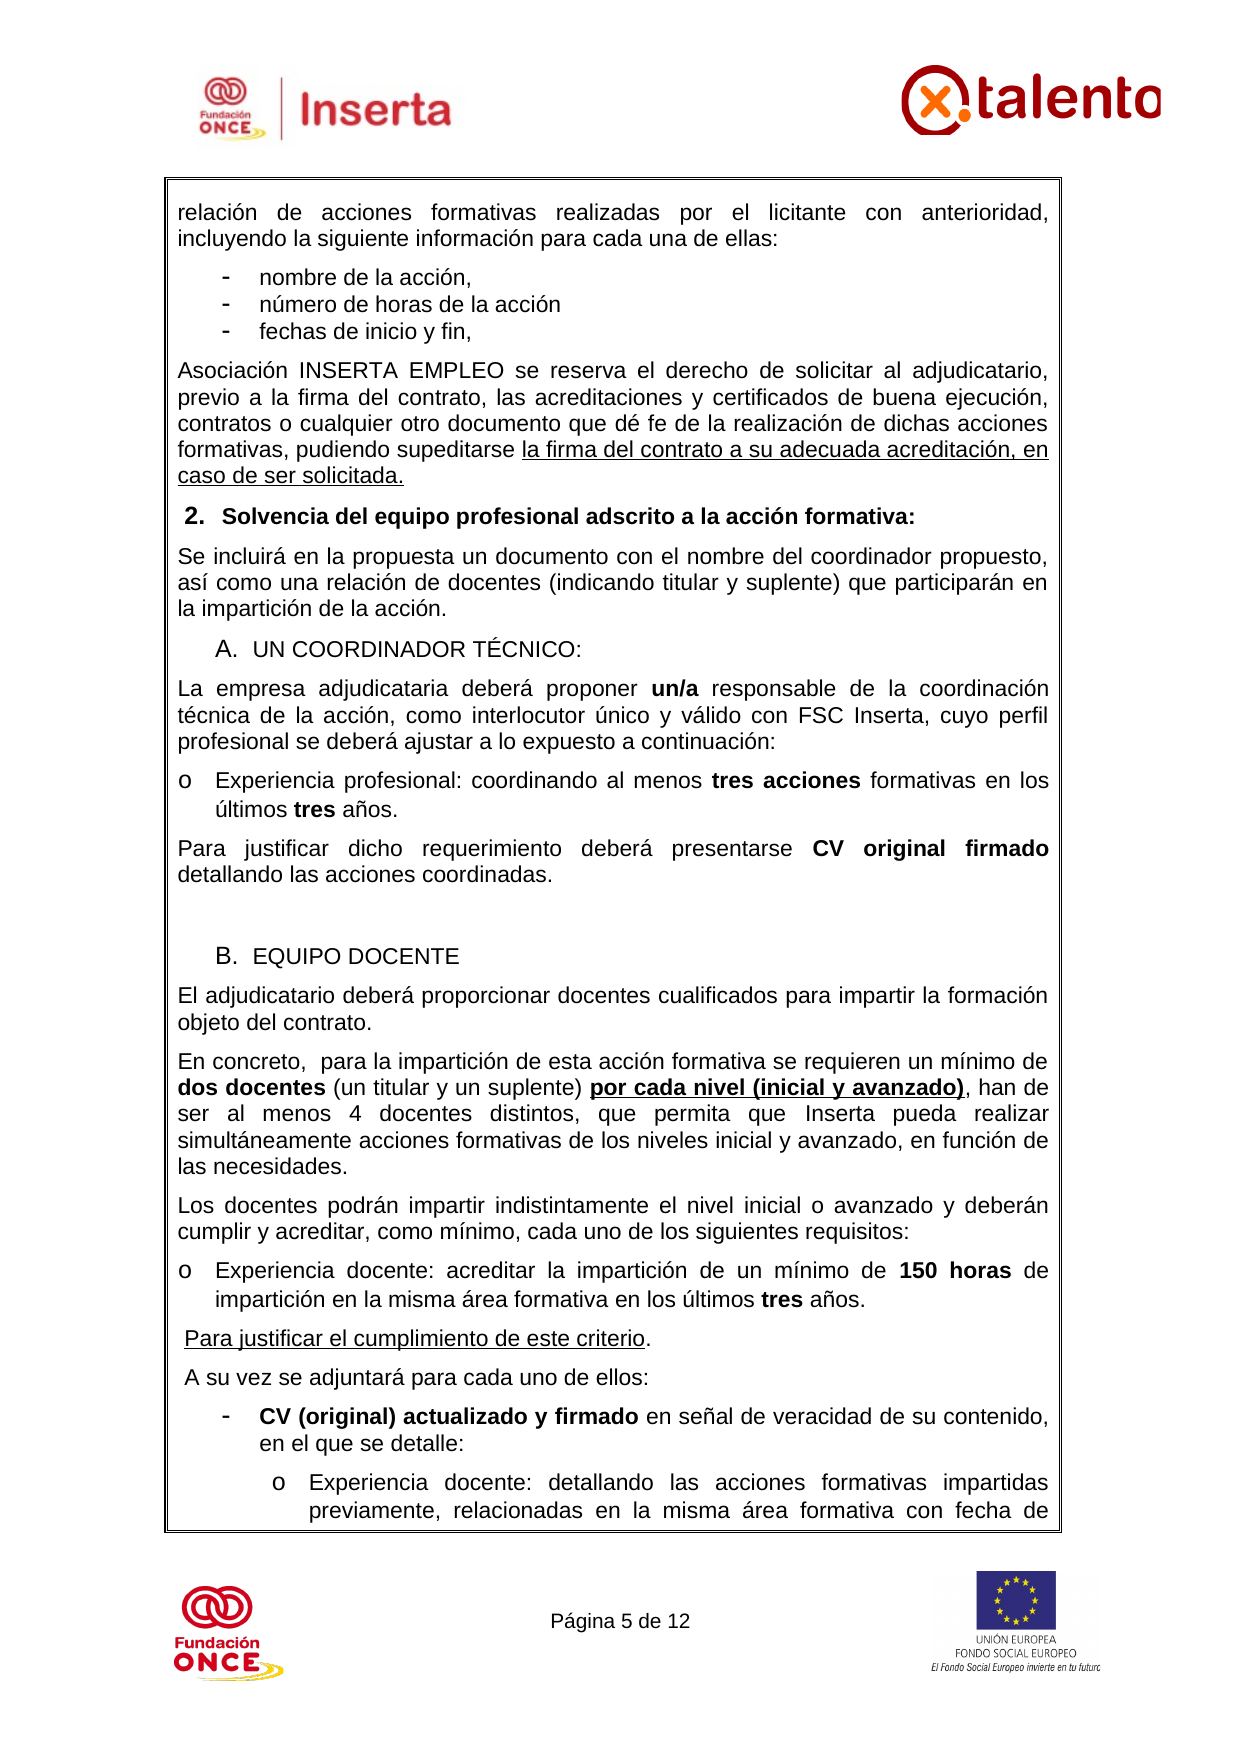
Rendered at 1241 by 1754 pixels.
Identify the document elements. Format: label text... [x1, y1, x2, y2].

picture [901, 65, 1161, 135]
picture [173, 1586, 284, 1681]
picture [177, 44, 470, 175]
picture [931, 1571, 1100, 1673]
